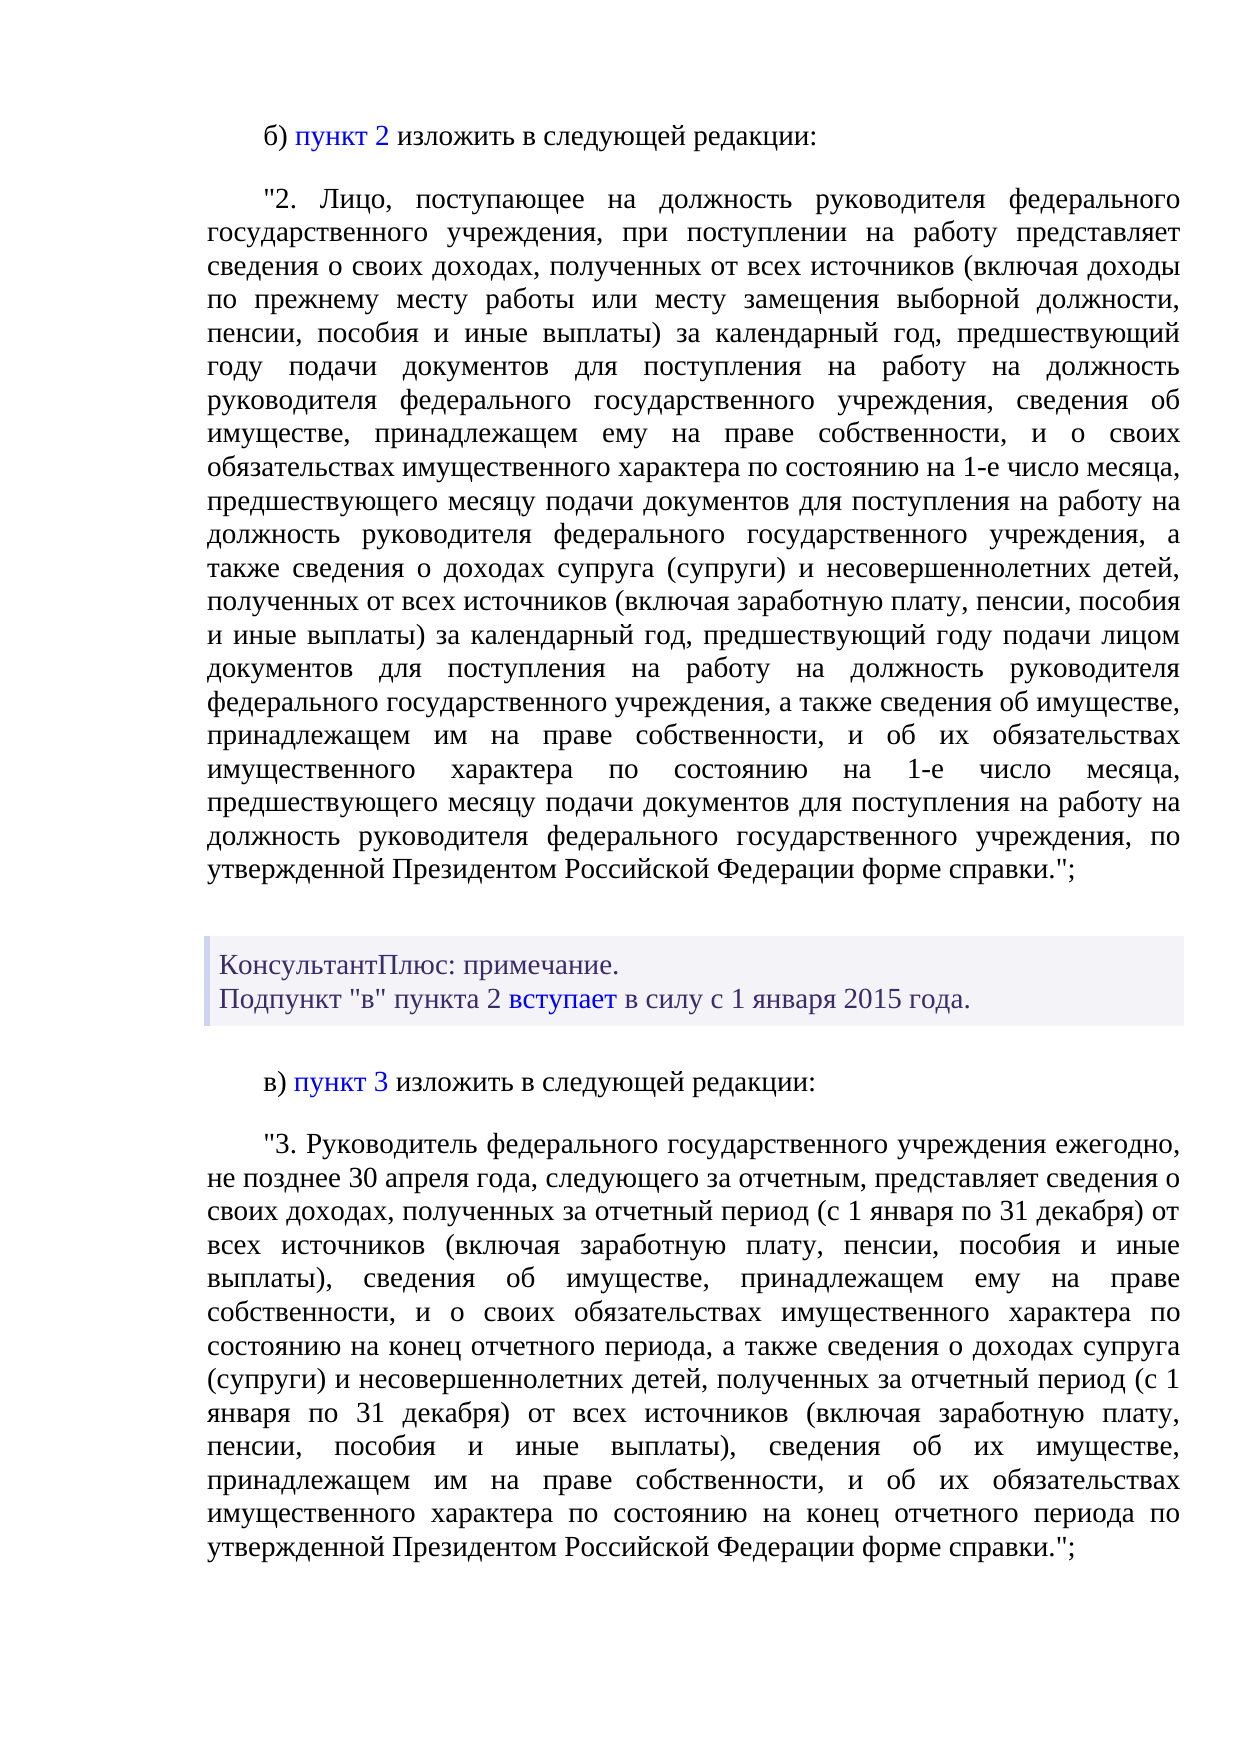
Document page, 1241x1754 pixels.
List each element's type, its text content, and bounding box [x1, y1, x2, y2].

text "3. Руководитель федерального государственного учреждения ежегодно, не позднее 30 апреля года, следующего за отчетным, представляет сведения о своих доходах, полученных за отчетный период (с 1 января по 31 декабря) от всех источников (включая заработную плату, пенсии, пособия и иные выплаты), сведения об имуществе, принадлежащем ему на праве собственности, и о своих обязательствах имущественного характера по состоянию на конец отчетного периода, а также сведения о доходах супруга (супруги) и несовершеннолетних детей, полученных за отчетный период (с 1 января по 31 декабря) от всех источников (включая заработную плату, пенсии, пособия и иные выплаты), сведения об их имуществе, принадлежащем им на праве собственности, и об их обязательствах имущественного характера по состоянию на конец отчетного периода по утвержденной Президентом Российской Федерации форме справки."; [207, 1126, 1181, 1562]
table_header КонсультантПлюс: примечание. Подпункт "в" пункта 2 вступает в силу с 1 января 2015 года. [210, 936, 1178, 1026]
text б) пункт 2 изложить в следующей редакции: [207, 118, 1181, 152]
text в) пункт 3 изложить в следующей редакции: [207, 1064, 1181, 1097]
text "2. Лицо, поступающее на должность руководителя федерального государственного учреждения, при поступлении на работу представляет сведения о своих доходах, полученных от всех источников (включая доходы по прежнему месту работы или месту замещения выборной должности, пенсии, пособия и иные выплаты) за календарный год, предшествующий году подачи документов для поступления на работу на должность руководителя федерального государственного учреждения, сведения об имуществе, принадлежащем ему на праве собственности, и о своих обязательствах имущественного характера по состоянию на 1-е число месяца, предшествующего месяцу подачи документов для поступления на работу на должность руководителя федерального государственного учреждения, а также сведения о доходах супруга (супруги) и несовершеннолетних детей, полученных от всех источников (включая заработную плату, пенсии, пособия и иные выплаты) за календарный год, предшествующий году подачи лицом документов для поступления на работу на должность руководителя федерального государственного учреждения, а также сведения об имуществе, принадлежащем им на праве собственности, и об их обязательствах имущественного характера по состоянию на 1-е число месяца, предшествующего месяцу подачи документов для поступления на работу на должность руководителя федерального государственного учреждения, по утвержденной Президентом Российской Федерации форме справки."; [207, 181, 1181, 885]
